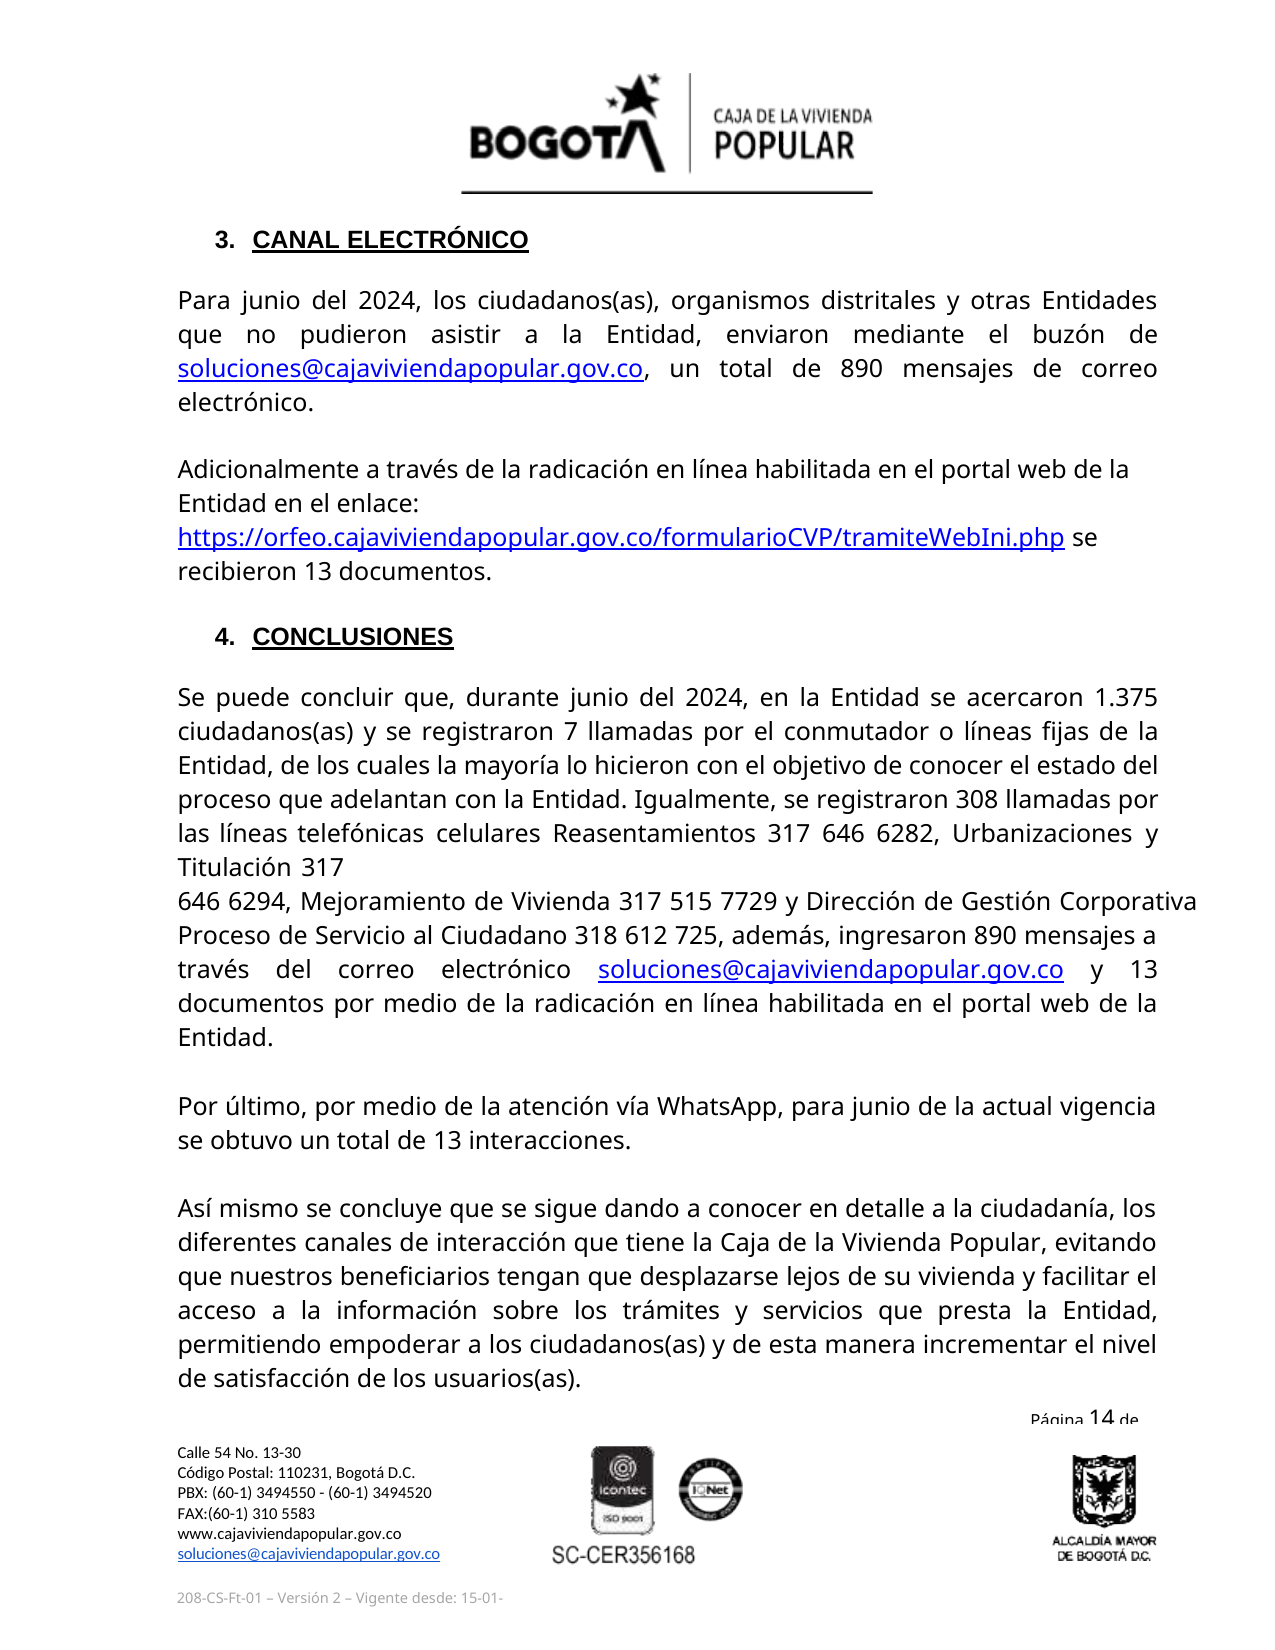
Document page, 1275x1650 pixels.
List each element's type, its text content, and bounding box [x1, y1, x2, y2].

text 646 6294, Mejoramiento de Vivienda 317 515 7729 y Dirección de Gestión Corporativa [177, 884, 1225, 918]
picture [461, 73, 873, 194]
text https://orfeo.cajaviviendapopular.gov.co/formularioCVP/tramiteWebIni.php se recibieron 13 documentos. [177, 519, 1173, 588]
text Así mismo se concluye que se sigue dando a conocer en detalle a la ciudadanía, los diferentes canales de interacción que tiene la Caja de la Vivienda Popular, evitando que nuestros beneficiarios tengan que desplazarse lejos de su vivienda y facilitar el acceso a la información sobre los trámites y servicios que presta la Entidad, permitiendo empoderar a los ciudadanos(as) y de esta manera incrementar el nivel de satisfacción de los usuarios(as). [177, 1190, 1158, 1395]
text Se puede concluir que, durante junio del 2024, en la Entidad se acercaron 1.375 ciudadanos(as) y se registraron 7 llamadas por el conmutador o líneas fijas de la Entidad, de los cuales la mayoría lo hicieron con el objetivo de conocer el estado del proceso que adelantan con la Entidad. Igualmente, se registraron 308 llamadas por las líneas telefónicas celulares Reasentamientos 317 646 6282, Urbanizaciones y Titulación 317 [177, 679, 1158, 884]
picture [552, 1446, 743, 1565]
text Proceso de Servicio al Ciudadano 318 612 725, además, ingresaron 890 mensajes a través del correo electrónico soluciones@cajaviviendapopular.gov.co y 13 documentos por medio de la radicación en línea habilitada en el portal web de la Entidad. [177, 918, 1158, 1054]
text Por último, por medio de la atención vía WhatsApp, para junio de la actual vigencia se obtuvo un total de 13 interacciones. [177, 1088, 1158, 1156]
text Para junio del 2024, los ciudadanos(as), organismos distritales y otras Entidades que no pudieron asistir a la Entidad, enviaron mediante el buzón de soluciones@cajaviviendapopular.gov.co, un total de 890 mensajes de correo electrónico. [177, 283, 1158, 419]
subtitle CANAL ELECTRÓNICO [214, 225, 1225, 254]
text Adicionalmente a través de la radicación en línea habilitada en el portal web de la Entidad en el enlace: [177, 451, 1170, 519]
subtitle CONCLUSIONES [214, 622, 1225, 651]
picture [1052, 1455, 1157, 1561]
